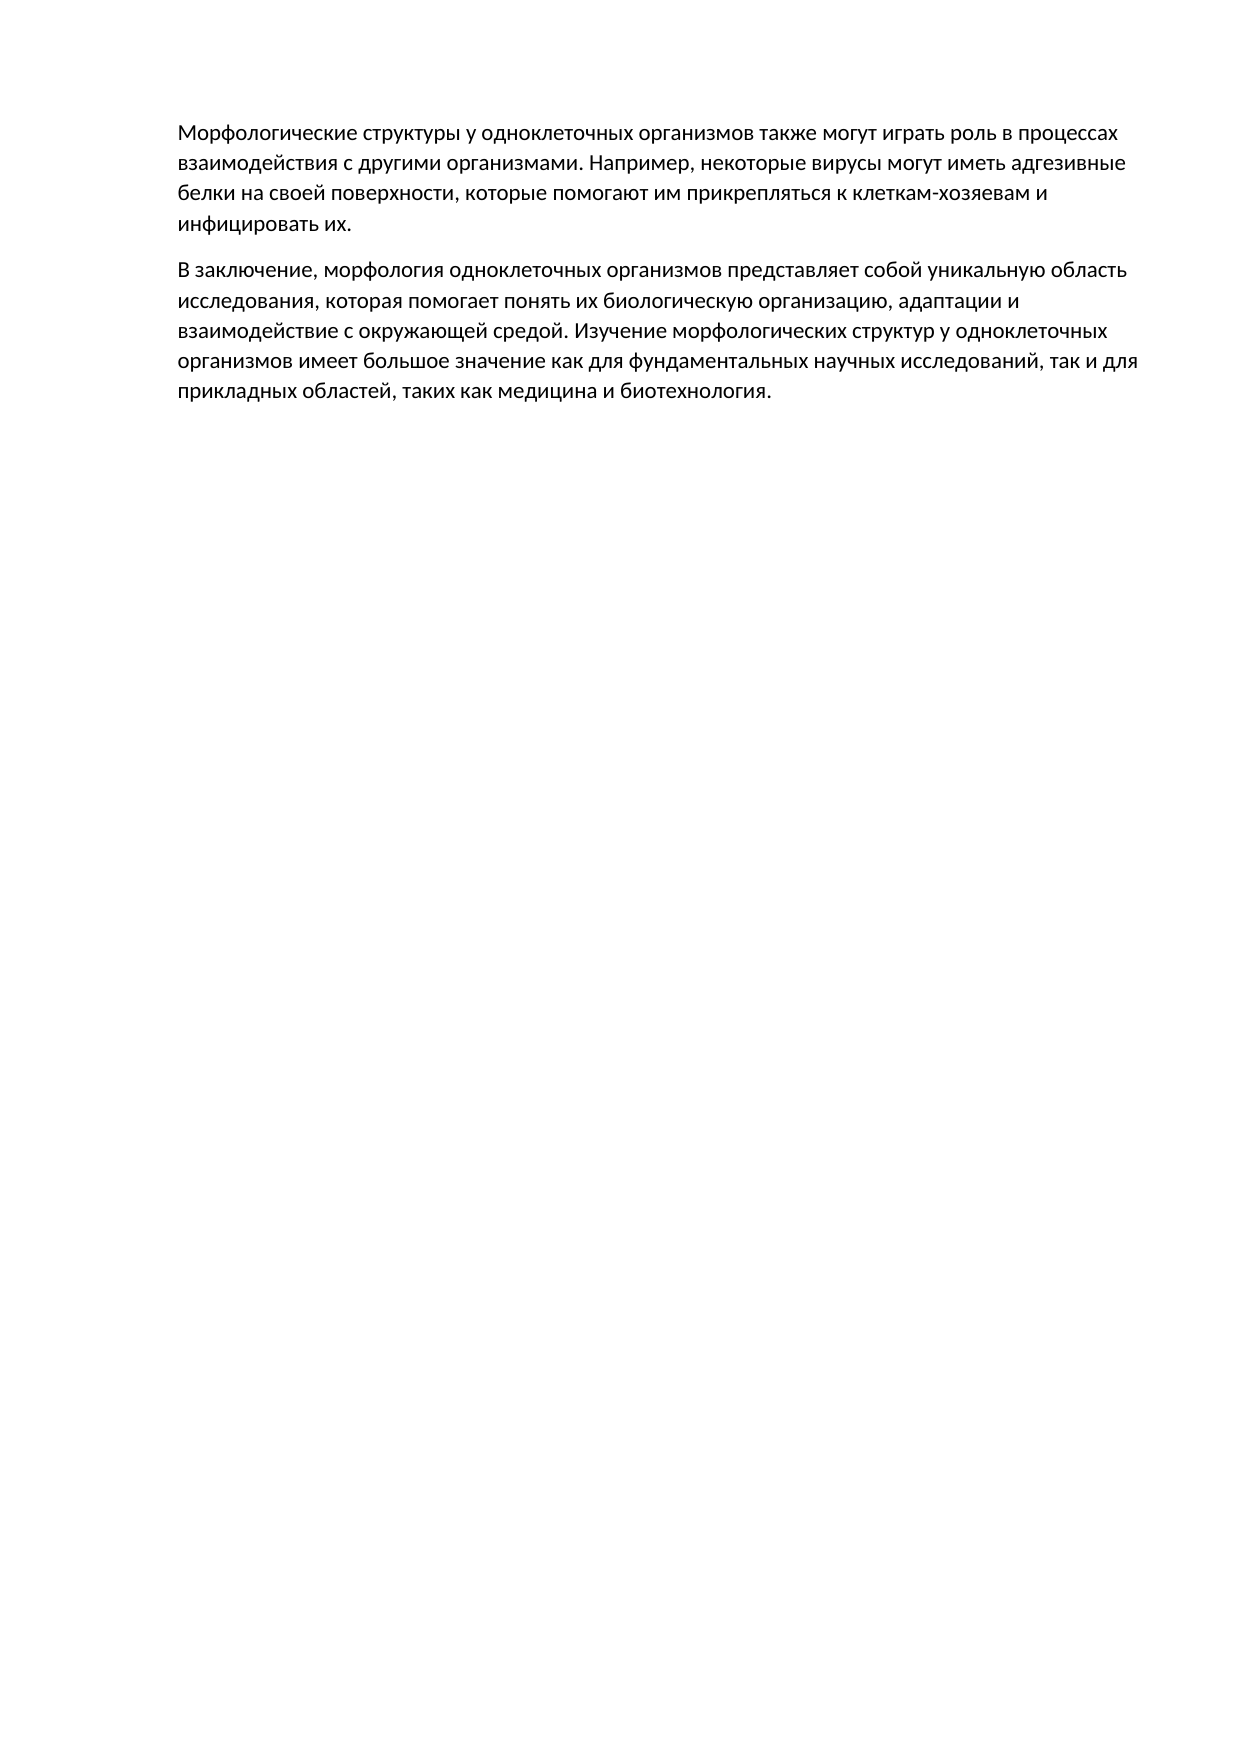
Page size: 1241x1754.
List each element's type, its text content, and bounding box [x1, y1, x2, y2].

text Морфологические структуры у одноклеточных организмов также могут играть роль в процессах взаимодействия с другими организмами. Например, некоторые вирусы могут иметь адгезивные белки на своей поверхности, которые помогают им прикрепляться к клеткам-хозяевам и инфицировать их. [177, 118, 1152, 237]
text В заключение, морфология одноклеточных организмов представляет собой уникальную область исследования, которая помогает понять их биологическую организацию, адаптации и взаимодействие с окружающей средой. Изучение морфологических структур у одноклеточных организмов имеет большое значение как для фундаментальных научных исследований, так и для прикладных областей, таких как медицина и биотехнология. [177, 256, 1152, 404]
